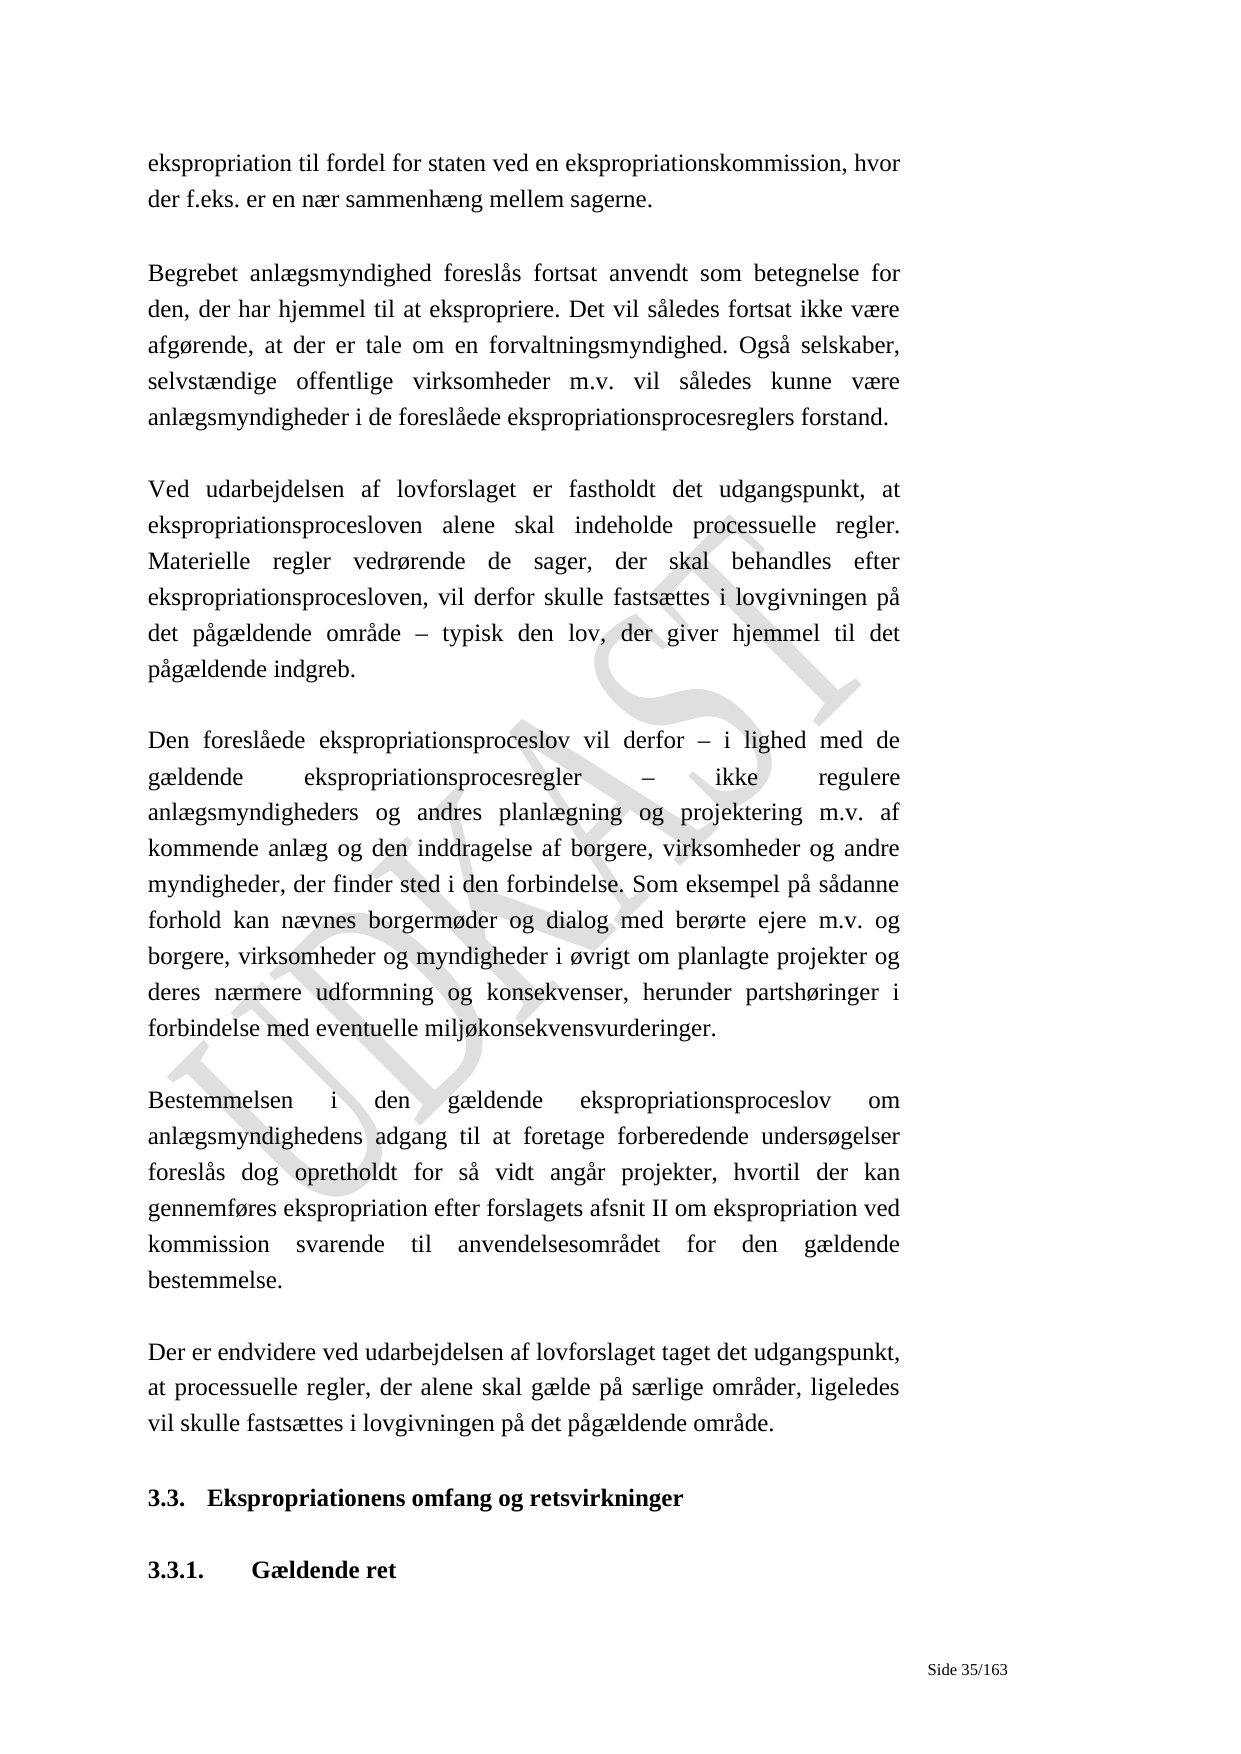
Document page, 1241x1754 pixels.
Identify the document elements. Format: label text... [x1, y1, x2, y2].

subtitle Ekspropriationens omfang og retsvirkninger [148, 1483, 901, 1512]
text Bestemmelsen i den gældende ekspropriationsproceslov om anlægsmyndighedens adgang til at foretage forberedende undersøgelser foreslås dog opretholdt for så vidt angår projekter, hvortil der kan gennemføres ekspropriation efter forslagets afsnit II om ekspropriation ved kommission svarende til anvendelsesområdet for den gældende bestemmelse. [148, 1085, 901, 1293]
text Den foreslåede ekspropriationsproceslov vil derfor – i lighed med de gældende ekspropriationsprocesregler – ikke regulere anlægsmyndigheders og andres planlægning og projektering m.v. af kommende anlæg og den inddragelse af borgere, virksomheder og andre myndigheder, der finder sted i den forbindelse. Som eksempel på sådanne forhold kan nævnes borgermøder og dialog med berørte ejere m.v. og borgere, virksomheder og myndigheder i øvrigt om planlagte projekter og deres nærmere udformning og konsekvenser, herunder partshøringer i forbindelse med eventuelle miljøkonsekvensvurderinger. [148, 726, 901, 1042]
subtitle Gældende ret [148, 1555, 901, 1584]
text Ved udarbejdelsen af lovforslaget er fastholdt det udgangspunkt, at ekspropriationsprocesloven alene skal indeholde processuelle regler. Materielle regler vedrørende de sager, der skal behandles efter ekspropriationsprocesloven, vil derfor skulle fastsættes i lovgivningen på det pågældende område – typisk den lov, der giver hjemmel til det pågældende indgreb. [148, 474, 901, 682]
text Der er endvidere ved udarbejdelsen af lovforslaget taget det udgangspunkt, at processuelle regler, der alene skal gælde på særlige områder, ligeledes vil skulle fastsættes i lovgivningen på det pågældende område. [148, 1337, 901, 1437]
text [148, 148, 901, 212]
text Begrebet anlægsmyndighed foreslås fortsat anvendt som betegnelse for den, der har hjemmel til at ekspropriere. Det vil således fortsat ikke være afgørende, at der er tale om en forvaltningsmyndighed. Også selskaber, selvstændige offentlige virksomheder m.v. vil således kunne være anlægsmyndigheder i de foreslåede ekspropriationsprocesreglers forstand. [148, 258, 901, 431]
